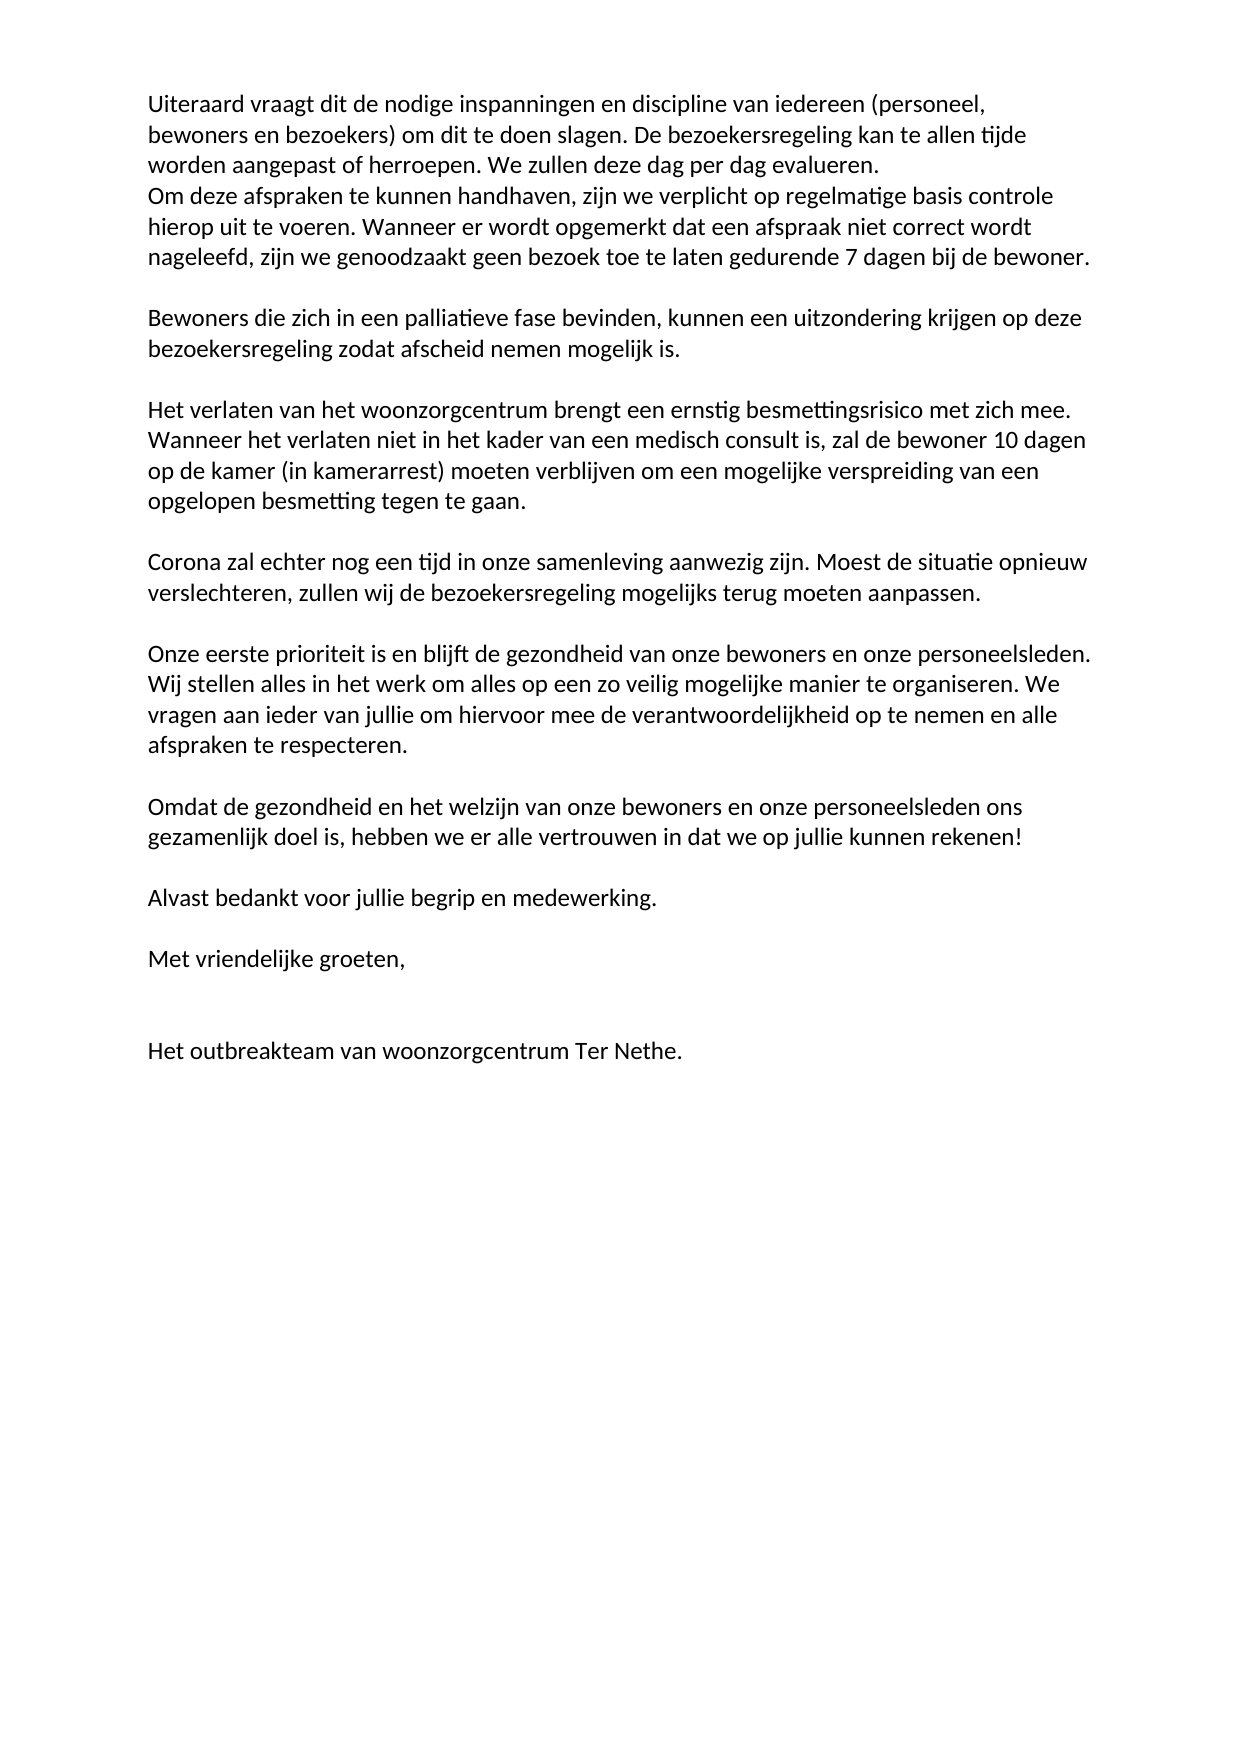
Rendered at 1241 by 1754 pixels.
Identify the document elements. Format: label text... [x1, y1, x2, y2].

text Corona zal echter nog een tijd in onze samenleving aanwezig zijn. Moest de situatie opnieuw verslechteren, zullen wij de bezoekersregeling mogelijks terug moeten aanpassen. [148, 546, 1092, 607]
text Het verlaten van het woonzorgcentrum brengt een ernstig besmettingsrisico met zich mee. Wanneer het verlaten niet in het kader van een medisch consult is, zal de bewoner 10 dagen op de kamer (in kamerarrest) moeten verblijven om een mogelijke verspreiding van een opgelopen besmetting tegen te gaan. [148, 394, 1092, 516]
text Uiteraard vraagt dit de nodige inspanningen en discipline van iedereen (personeel, bewoners en bezoekers) om dit te doen slagen. De bezoekersregeling kan te allen tijde worden aangepast of herroepen. We zullen deze dag per dag evalueren. [148, 89, 1092, 180]
text Het outbreakteam van woonzorgcentrum Ter Nethe. [148, 1035, 1092, 1065]
text Alvast bedankt voor jullie begrip en medewerking. [148, 882, 1092, 913]
text Omdat de gezondheid en het welzijn van onze bewoners en onze personeelsleden ons gezamenlijk doel is, hebben we er alle vertrouwen in dat we op jullie kunnen rekenen! [148, 791, 1092, 852]
text Onze eerste prioriteit is en blijft de gezondheid van onze bewoners en onze personeelsleden. Wij stellen alles in het werk om alles op een zo veilig mogelijke manier te organiseren. We vragen aan ieder van jullie om hiervoor mee de verantwoordelijkheid op te nemen en alle afspraken te respecteren. [148, 638, 1092, 760]
text Om deze afspraken te kunnen handhaven, zijn we verplicht op regelmatige basis controle hierop uit te voeren. Wanneer er wordt opgemerkt dat een afspraak niet correct wordt nageleefd, zijn we genoodzaakt geen bezoek toe te laten gedurende 7 dagen bij de bewoner. [148, 180, 1092, 272]
text Met vriendelijke groeten, [148, 943, 1092, 974]
text Bewoners die zich in een palliatieve fase bevinden, kunnen een uitzondering krijgen op deze bezoekersregeling zodat afscheid nemen mogelijk is. [148, 302, 1092, 363]
